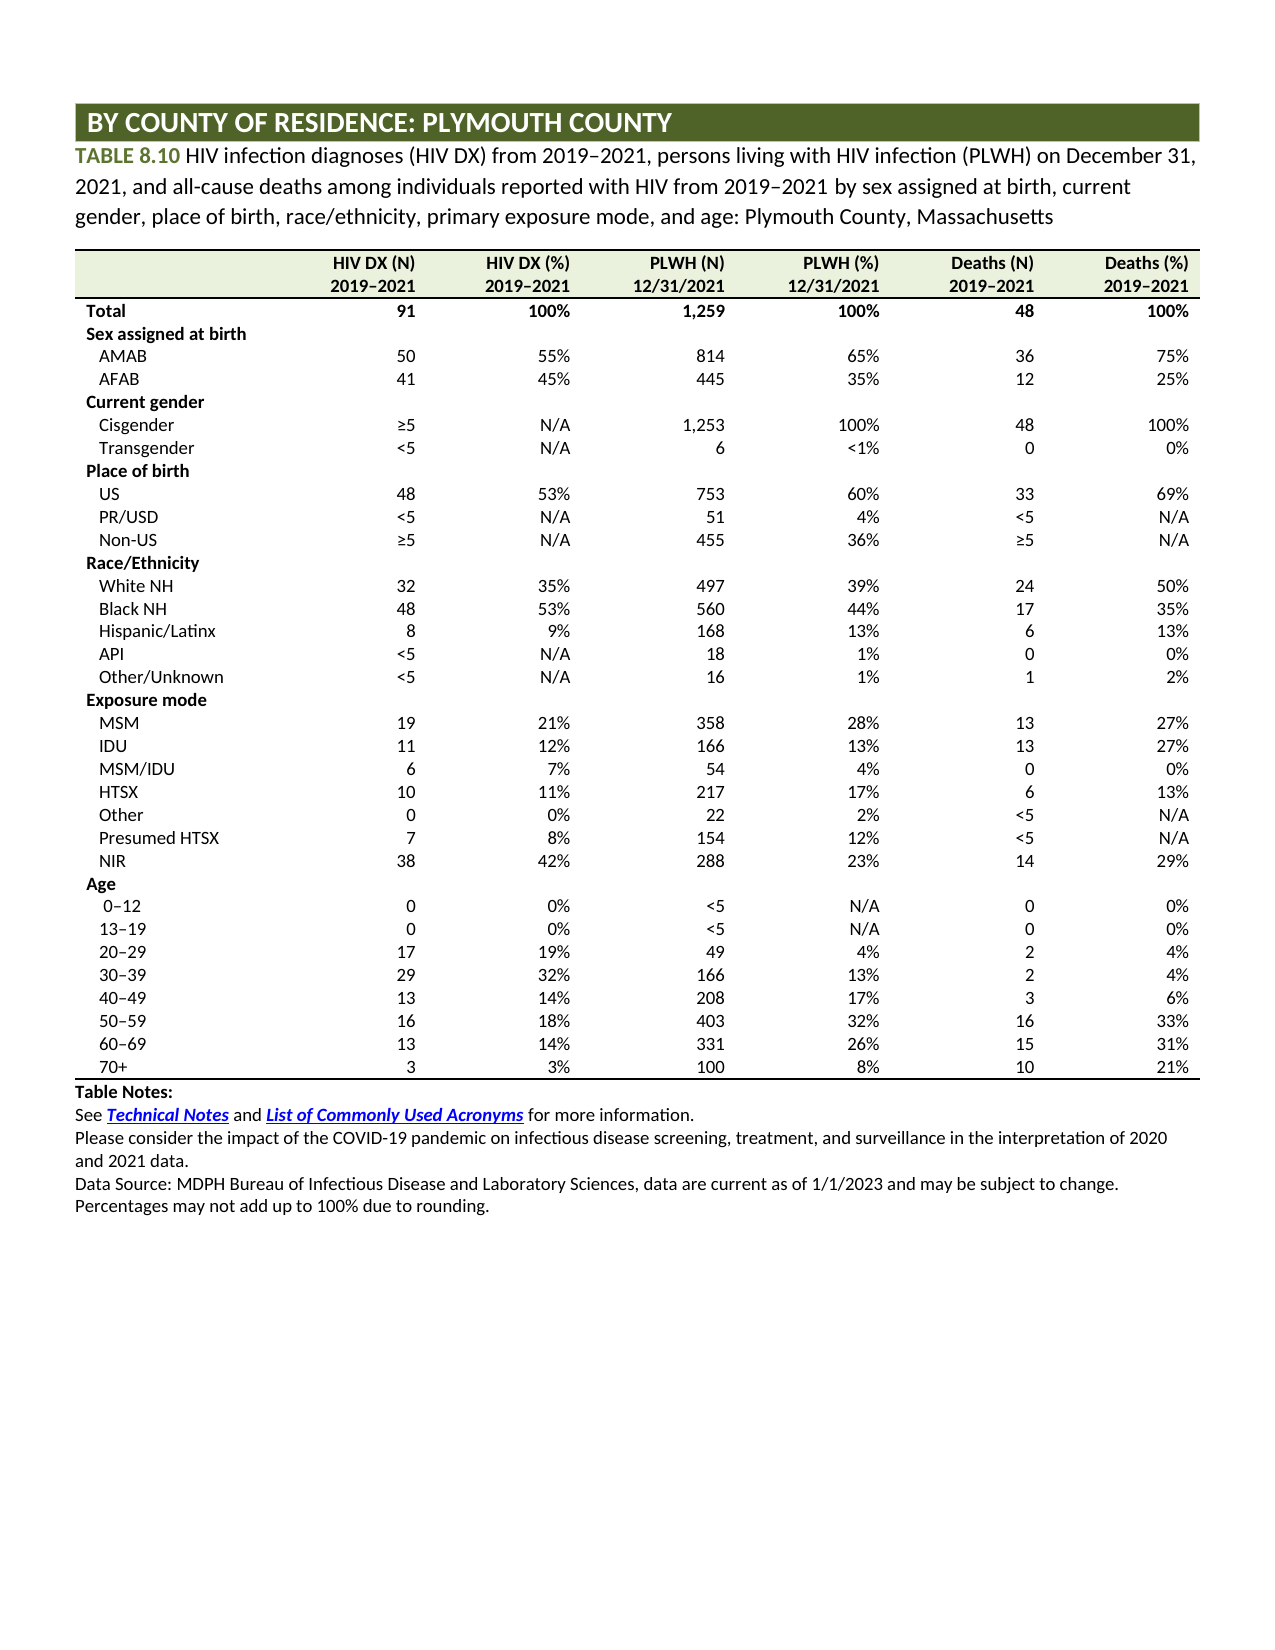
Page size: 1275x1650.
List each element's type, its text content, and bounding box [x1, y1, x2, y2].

subtitle Data Source: MDPH Bureau of Infectious Disease and Laboratory Sciences, data are current as of 1/1/2023 and may be subject to change. [75, 1172, 1200, 1195]
text See Technical Notes and List of Commonly Used Acronyms for more information. [75, 1103, 1200, 1126]
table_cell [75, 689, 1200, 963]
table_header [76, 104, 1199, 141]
subtitle Please consider the impact of the COVID-19 pandemic on infectious disease screening, treatment, and surveillance in the interpretation of 2020 and 2021 data. [75, 1126, 1200, 1172]
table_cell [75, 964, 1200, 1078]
text TABLE 8.10 HIV infection diagnoses (HIV DX) from 2019–2021, persons living with HIV infection (PLWH) on December 31, 2021, and all-cause deaths among individuals reported with HIV from 2019–2021 by sex assigned at birth, current gender, place of birth, race/ethnicity, primary exposure mode, and age: Plymouth County, Massachusetts [75, 142, 1200, 230]
text Table Notes: [75, 1080, 1200, 1103]
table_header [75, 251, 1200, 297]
text Percentages may not add up to 100% due to rounding. [75, 1195, 1200, 1218]
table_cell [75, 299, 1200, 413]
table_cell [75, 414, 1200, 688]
